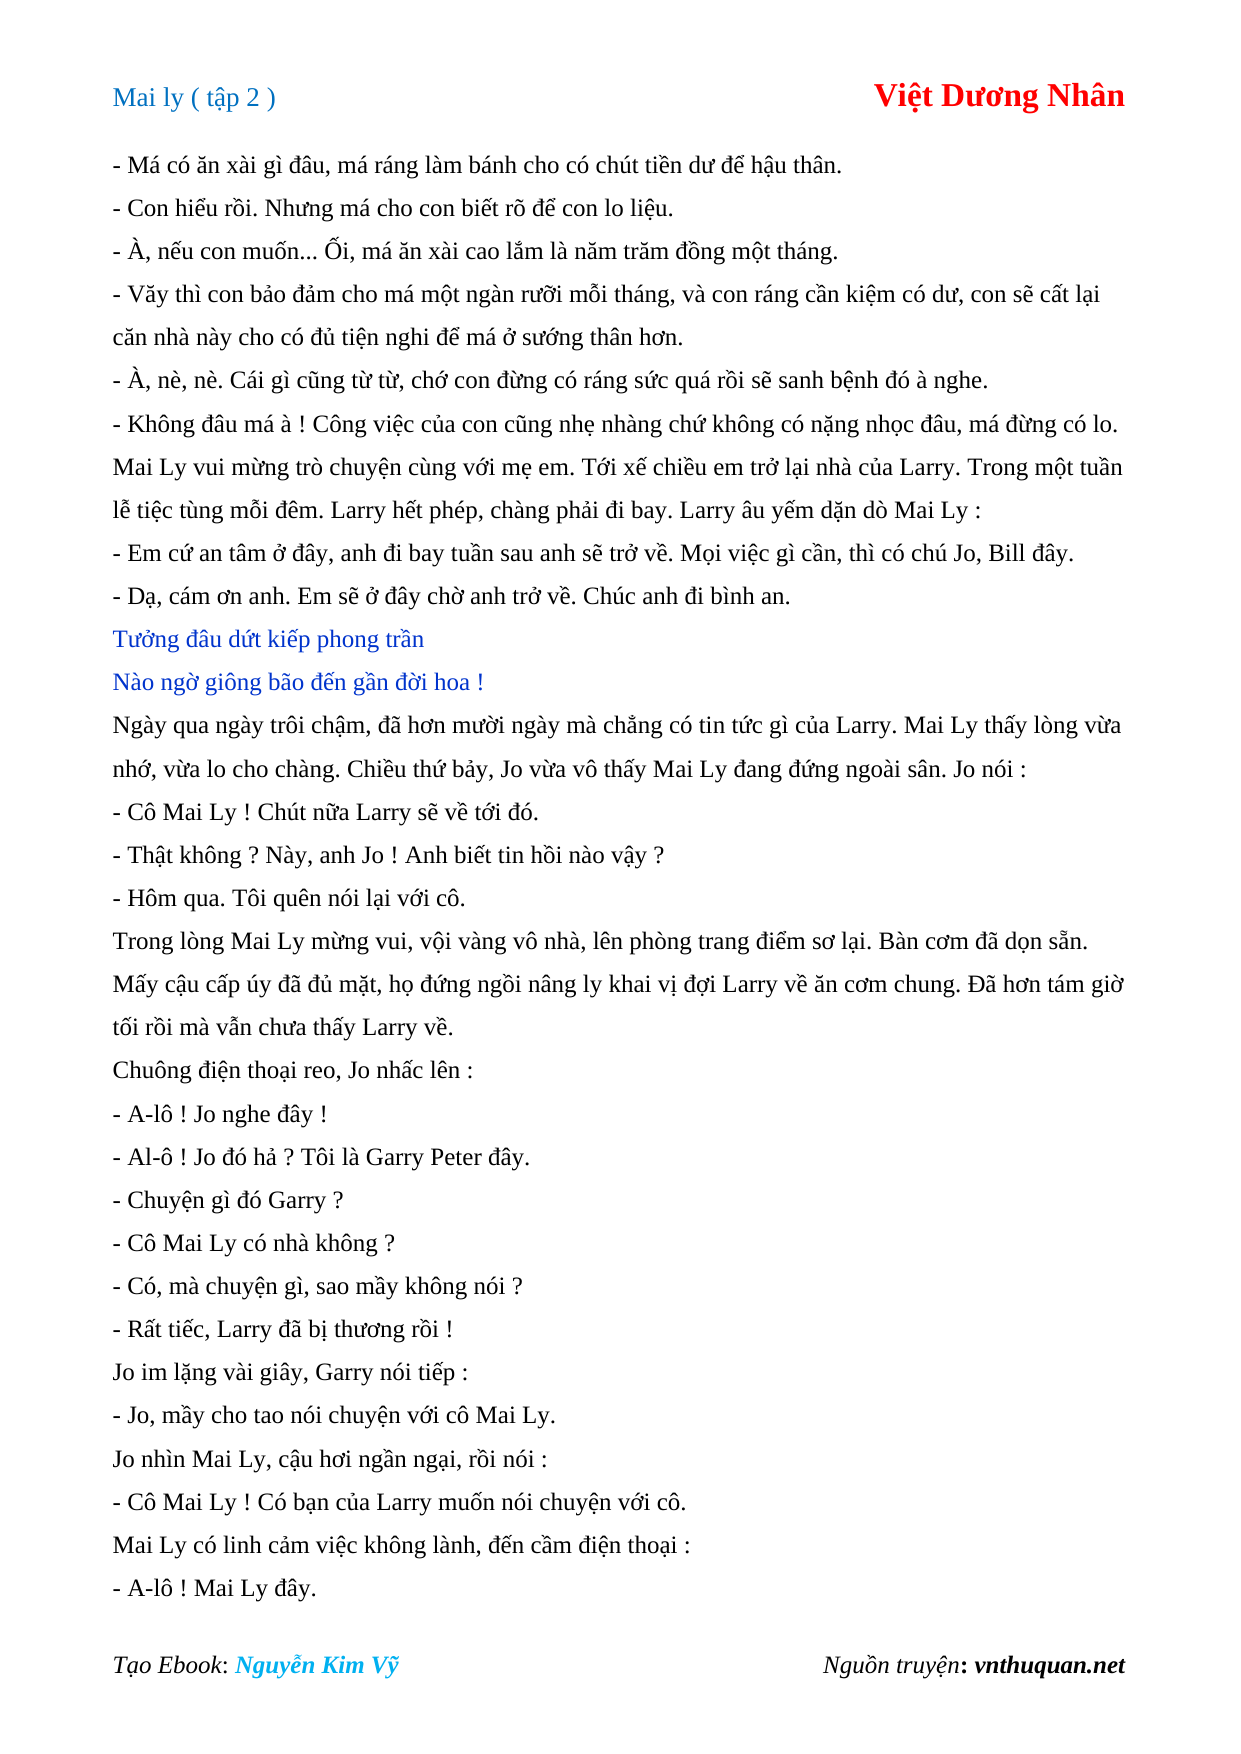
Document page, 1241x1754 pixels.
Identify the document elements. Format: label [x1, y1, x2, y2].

text [112, 150, 1128, 1602]
